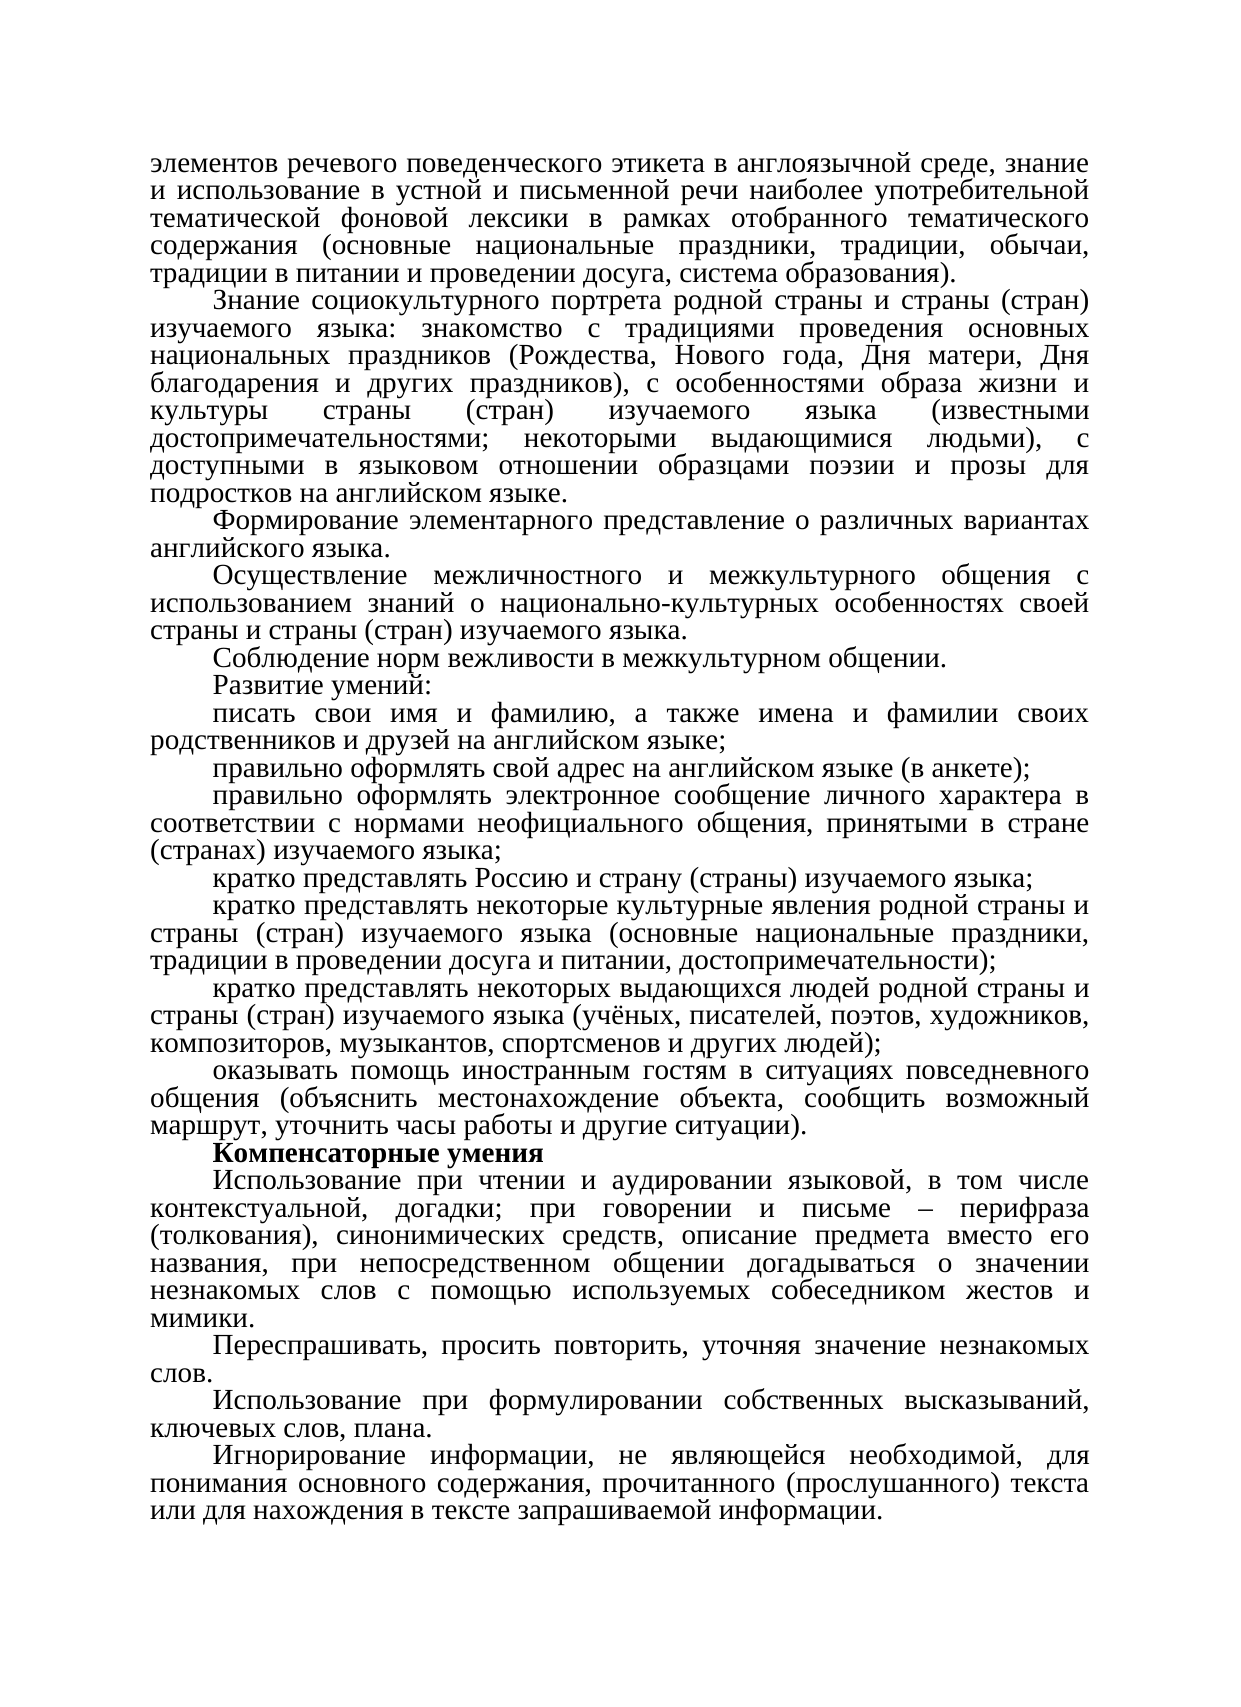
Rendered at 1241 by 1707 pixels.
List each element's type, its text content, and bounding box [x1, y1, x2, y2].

text Развитие умений: [150, 672, 1090, 700]
text писать свои имя и фамилию, а также имена и фамилии своих родственников и друзей на английском языке; [150, 700, 1090, 755]
text Соблюдение норм вежливости в межкультурном общении. [150, 645, 1090, 672]
text Знание социокультурного портрета родной страны и страны (стран) изучаемого языка: знакомство с традициями проведения основных национальных праздников (Рождества, Нового года, Дня матери, Дня благодарения и других праздников), с особенностями образа жизни и культуры страны (стран) изучаемого языка (известными достопримечательностями; некоторыми выдающимися людьми), с доступными в языковом отношении образцами поэзии и прозы для подростков на английском языке. [150, 287, 1090, 507]
text Переспрашивать, просить повторить, уточняя значение незнакомых слов. [150, 1332, 1090, 1387]
text Использование при формулировании собственных высказываний, ключевых слов, плана. [150, 1387, 1090, 1442]
text правильно оформлять электронное сообщение личного характера в соответствии с нормами неофициального общения, принятыми в стране (странах) изучаемого языка; [150, 782, 1090, 865]
text кратко представлять некоторые культурные явления родной страны и страны (стран) изучаемого языка (основные национальные праздники, традиции в проведении досуга и питании, достопримечательности); [150, 892, 1090, 975]
text Использование при чтении и аудировании языковой, в том числе контекстуальной, догадки; при говорении и письме – перифраза (толкования), синонимических средств, описание предмета вместо его названия, при непосредственном общении догадываться о значении незнакомых слов с помощью используемых собеседником жестов и мимики. [150, 1167, 1090, 1332]
text Формирование элементарного представление о различных вариантах английского языка. [150, 507, 1090, 562]
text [150, 150, 1090, 287]
text Игнорирование информации, не являющейся необходимой, для понимания основного содержания, прочитанного (прослушанного) текста или для нахождения в тексте запрашиваемой информации. [150, 1442, 1090, 1525]
text кратко представлять Россию и страну (страны) изучаемого языка; [150, 865, 1090, 892]
text правильно оформлять свой адрес на английском языке (в анкете); [150, 755, 1090, 782]
text оказывать помощь иностранным гостям в ситуациях повседневного общения (объяснить местонахождение объекта, сообщить возможный маршрут, уточнить часы работы и другие ситуации). [150, 1057, 1090, 1140]
text кратко представлять некоторых выдающихся людей родной страны и страны (стран) изучаемого языка (учёных, писателей, поэтов, художников, композиторов, музыкантов, спортсменов и других людей); [150, 975, 1090, 1057]
text Осуществление межличностного и межкультурного общения с использованием знаний о национально-культурных особенностях своей страны и страны (стран) изучаемого языка. [150, 562, 1090, 645]
text Компенсаторные умения [150, 1140, 1090, 1167]
